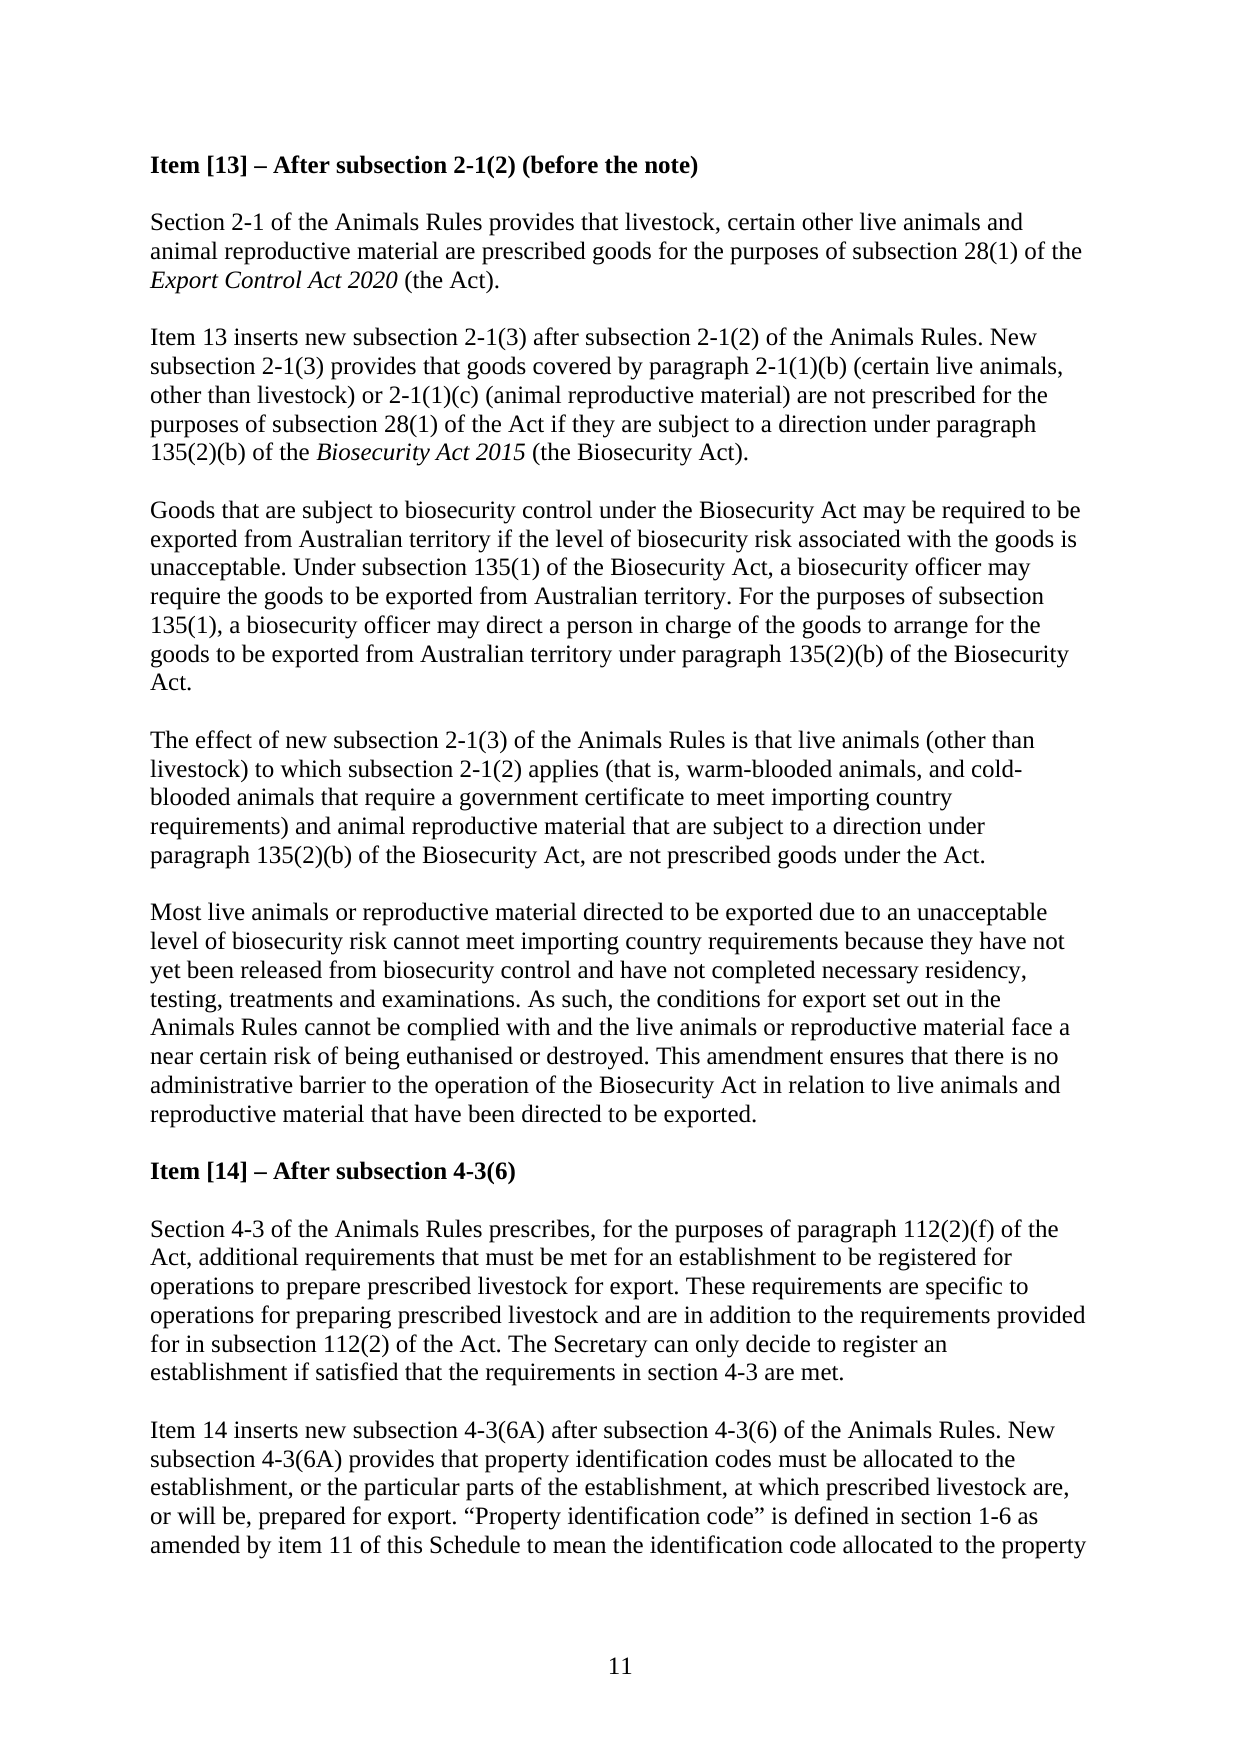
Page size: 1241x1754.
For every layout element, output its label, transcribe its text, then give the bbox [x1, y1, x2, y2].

text Item 13 inserts new subsection 2-1(3) after subsection 2-1(2) of the Animals Rules. New subsection 2-1(3) provides that goods covered by paragraph 2-1(1)(b) (certain live animals, other than livestock) or 2-1(1)(c) (animal reproductive material) are not prescribed for the purposes of subsection 28(1) of the Act if they are subject to a direction under paragraph 135(2)(b) of the Biosecurity Act 2015 (the Biosecurity Act). [150, 322, 1090, 466]
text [150, 1415, 1090, 1559]
text Goods that are subject to biosecurity control under the Biosecurity Act may be required to be exported from Australian territory if the level of biosecurity risk associated with the goods is unacceptable. Under subsection 135(1) of the Biosecurity Act, a biosecurity officer may require the goods to be exported from Australian territory. For the purposes of subsection 135(1), a biosecurity officer may direct a person in charge of the goods to arrange for the goods to be exported from Australian territory under paragraph 135(2)(b) of the Biosecurity Act. [150, 495, 1090, 696]
text Item [14] – After subsection 4-3(6) [150, 1156, 1090, 1185]
text The effect of new subsection 2-1(3) of the Animals Rules is that live animals (other than livestock) to which subsection 2-1(2) applies (that is, warm-blooded animals, and cold-blooded animals that require a government certificate to meet importing country requirements) and animal reproductive material that are subject to a direction under paragraph 135(2)(b) of the Biosecurity Act, are not prescribed goods under the Act. [150, 725, 1090, 869]
text Section 2-1 of the Animals Rules provides that livestock, certain other live animals and animal reproductive material are prescribed goods for the purposes of subsection 28(1) of the Export Control Act 2020 (the Act). [150, 207, 1090, 294]
text Most live animals or reproductive material directed to be exported due to an unacceptable level of biosecurity risk cannot meet importing country requirements because they have not yet been released from biosecurity control and have not completed necessary residency, testing, treatments and examinations. As such, the conditions for export set out in the Animals Rules cannot be complied with and the live animals or reproductive material face a near certain risk of being euthanised or destroyed. This amendment ensures that there is no administrative barrier to the operation of the Biosecurity Act in relation to live animals and reproductive material that have been directed to be exported. [150, 897, 1090, 1127]
text Section 4-3 of the Animals Rules prescribes, for the purposes of paragraph 112(2)(f) of the Act, additional requirements that must be met for an establishment to be registered for operations to prepare prescribed livestock for export. These requirements are specific to operations for preparing prescribed livestock and are in addition to the requirements provided for in subsection 112(2) of the Act. The Secretary can only decide to register an establishment if satisfied that the requirements in section 4-3 are met. [150, 1214, 1090, 1386]
text Item [13] – After subsection 2-1(2) (before the note) [150, 150, 1090, 179]
